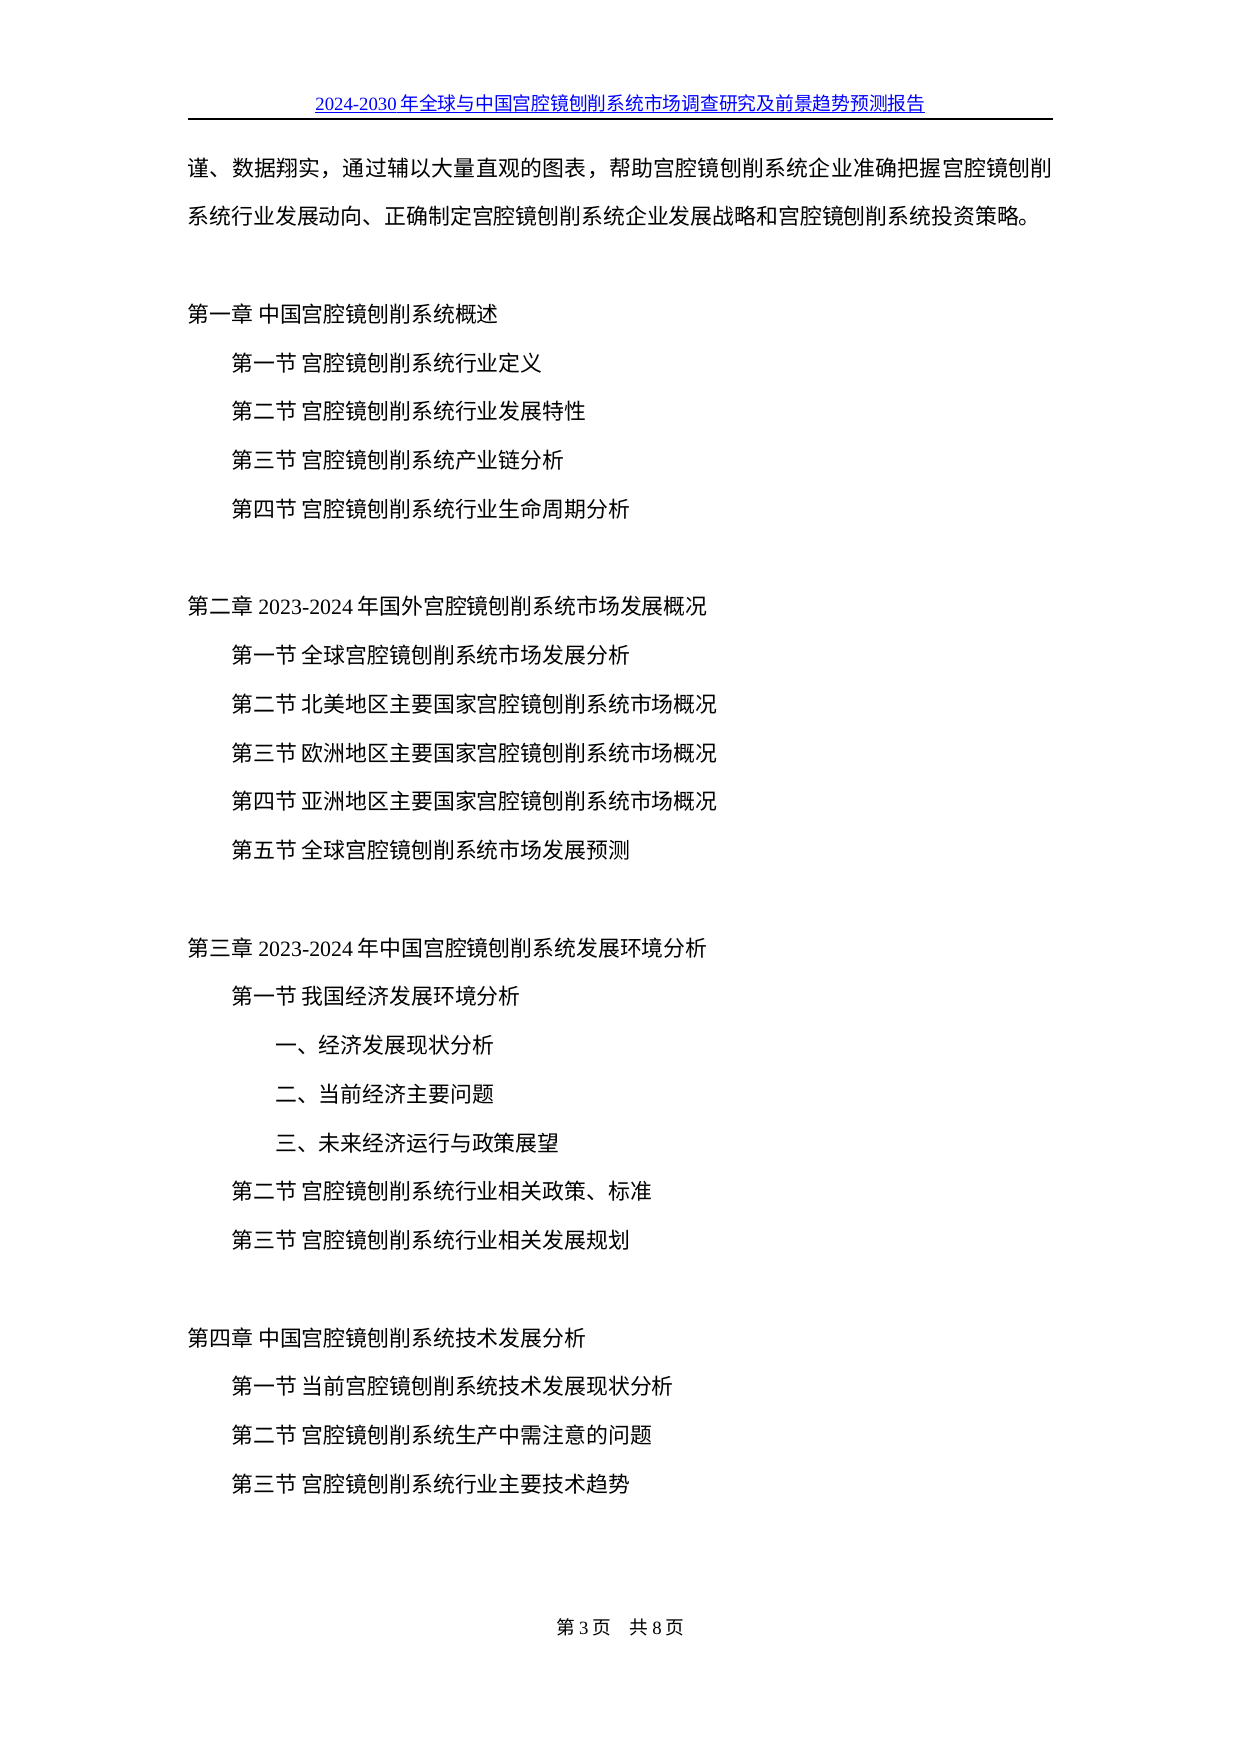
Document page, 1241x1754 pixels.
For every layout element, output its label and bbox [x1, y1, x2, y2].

text [187, 150, 1053, 1499]
